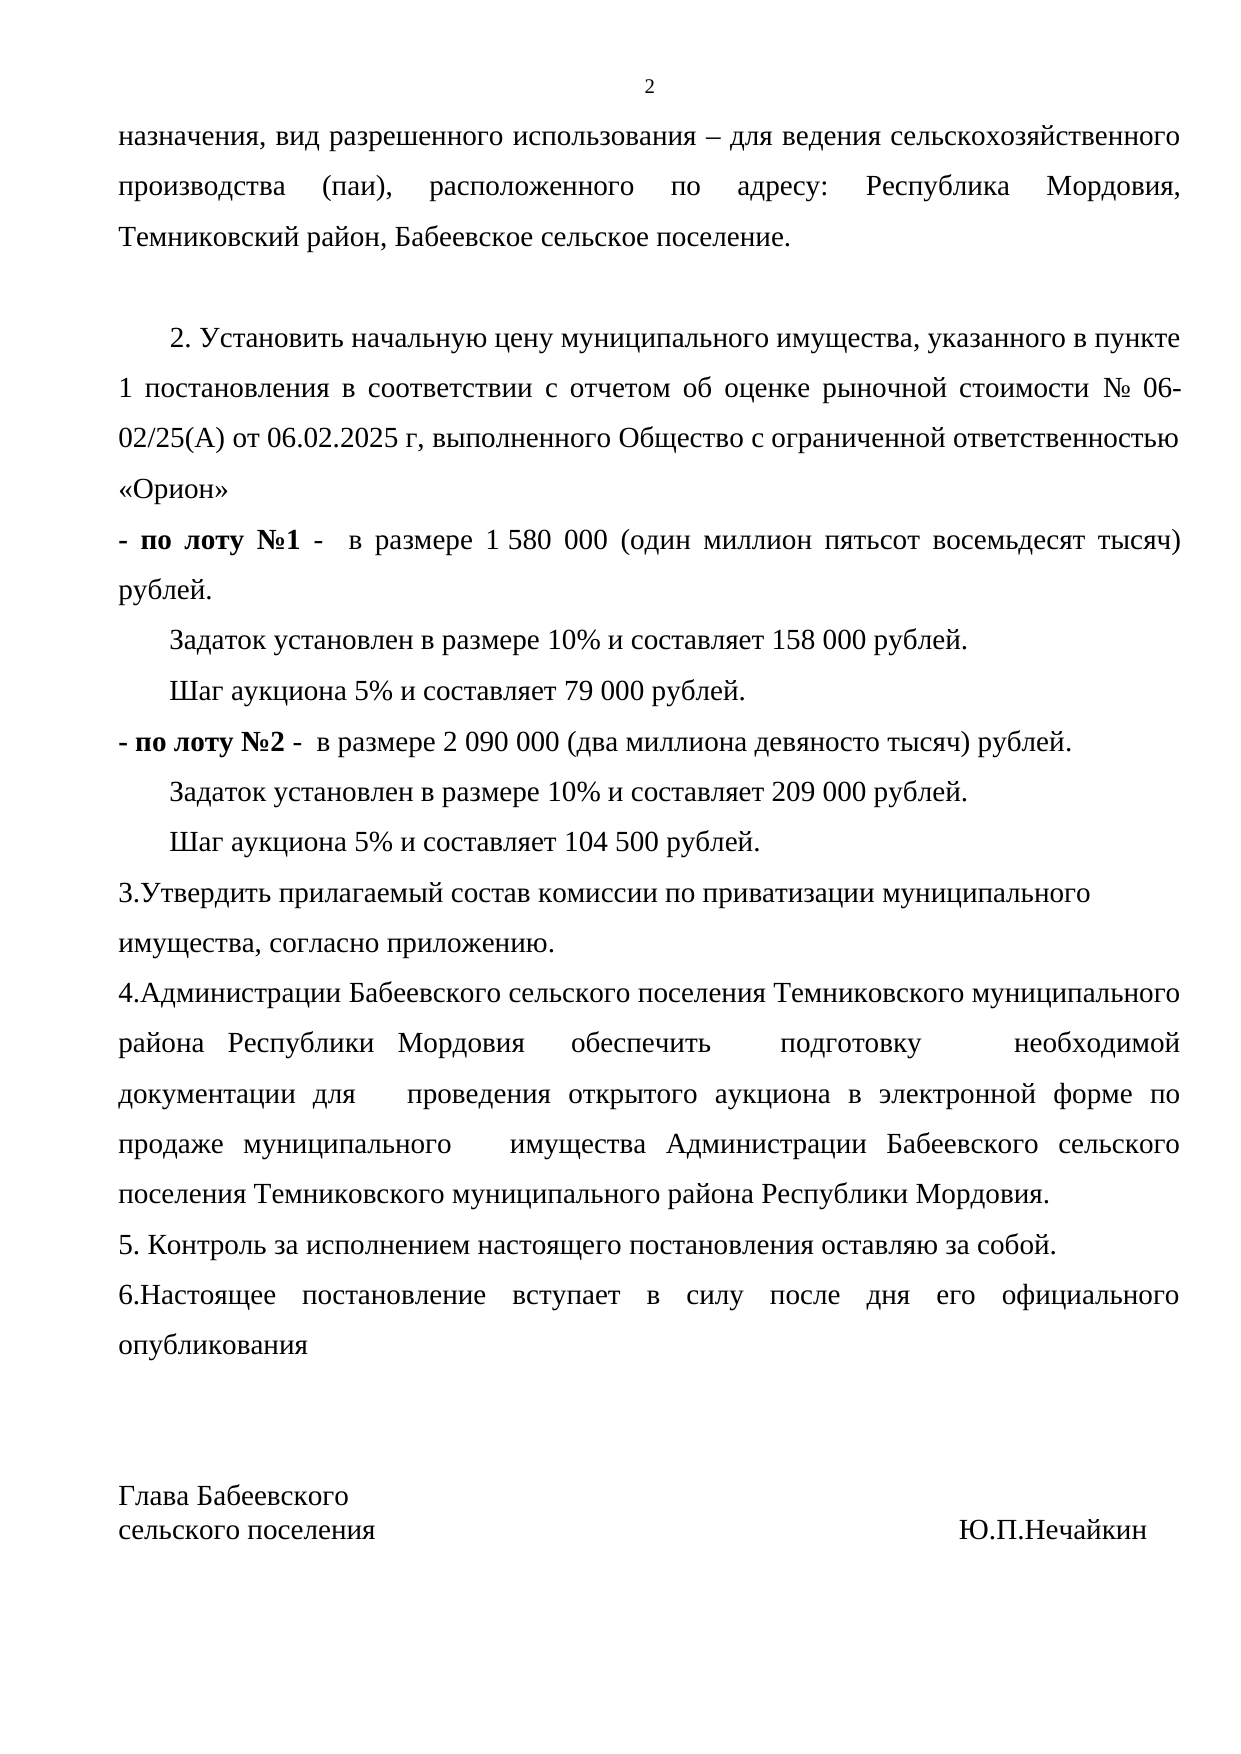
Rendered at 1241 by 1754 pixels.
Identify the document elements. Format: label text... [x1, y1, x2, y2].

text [118, 118, 1181, 252]
text Задаток установлен в размере 10% и составляет 158 000 рублей. [118, 622, 1181, 656]
text - по лоту №2 - в размере 2 090 000 (два миллиона девяносто тысяч) рублей. [118, 724, 1182, 757]
text 3.Утвердить прилагаемый состав комиссии по приватизации муниципального имущества, согласно приложению. 4.Администрации Бабеевского сельского поселения Темниковского муниципального района Республики Мордовия обеспечить подготовку необходимой документации для проведения открытого аукциона в электронной форме по продаже муниципального имущества Администрации Бабеевского сельского поселения Темниковского муниципального района Республики Мордовия. [118, 875, 1181, 1210]
text Глава Бабеевского [118, 1478, 1181, 1512]
text Задаток установлен в размере 10% и составляет 209 000 рублей. [118, 774, 1181, 808]
text - по лоту №1 - в размере 1 580 000 (один миллион пятьсот восемьдесят тысяч) рублей. [118, 522, 1182, 606]
text 5. Контроль за исполнением настоящего постановления оставляю за собой. [118, 1227, 1181, 1260]
text 6.Настоящее постановление вступает в силу после дня его официального опубликования [118, 1277, 1181, 1361]
text Шаг аукциона 5% и составляет 79 000 рублей. [118, 673, 1181, 706]
text сельского поселения Ю.П.Нечайкин [118, 1512, 1181, 1546]
text Шаг аукциона 5% и составляет 104 500 рублей. [118, 824, 1181, 858]
text 2. Установить начальную цену муниципального имущества, указанного в пункте 1 постановления в соответствии с отчетом об оценке рыночной стоимости № 06-02/25(А) от 06.02.2025 г, выполненного Общество с ограниченной ответственностью «Орион» [118, 320, 1182, 504]
